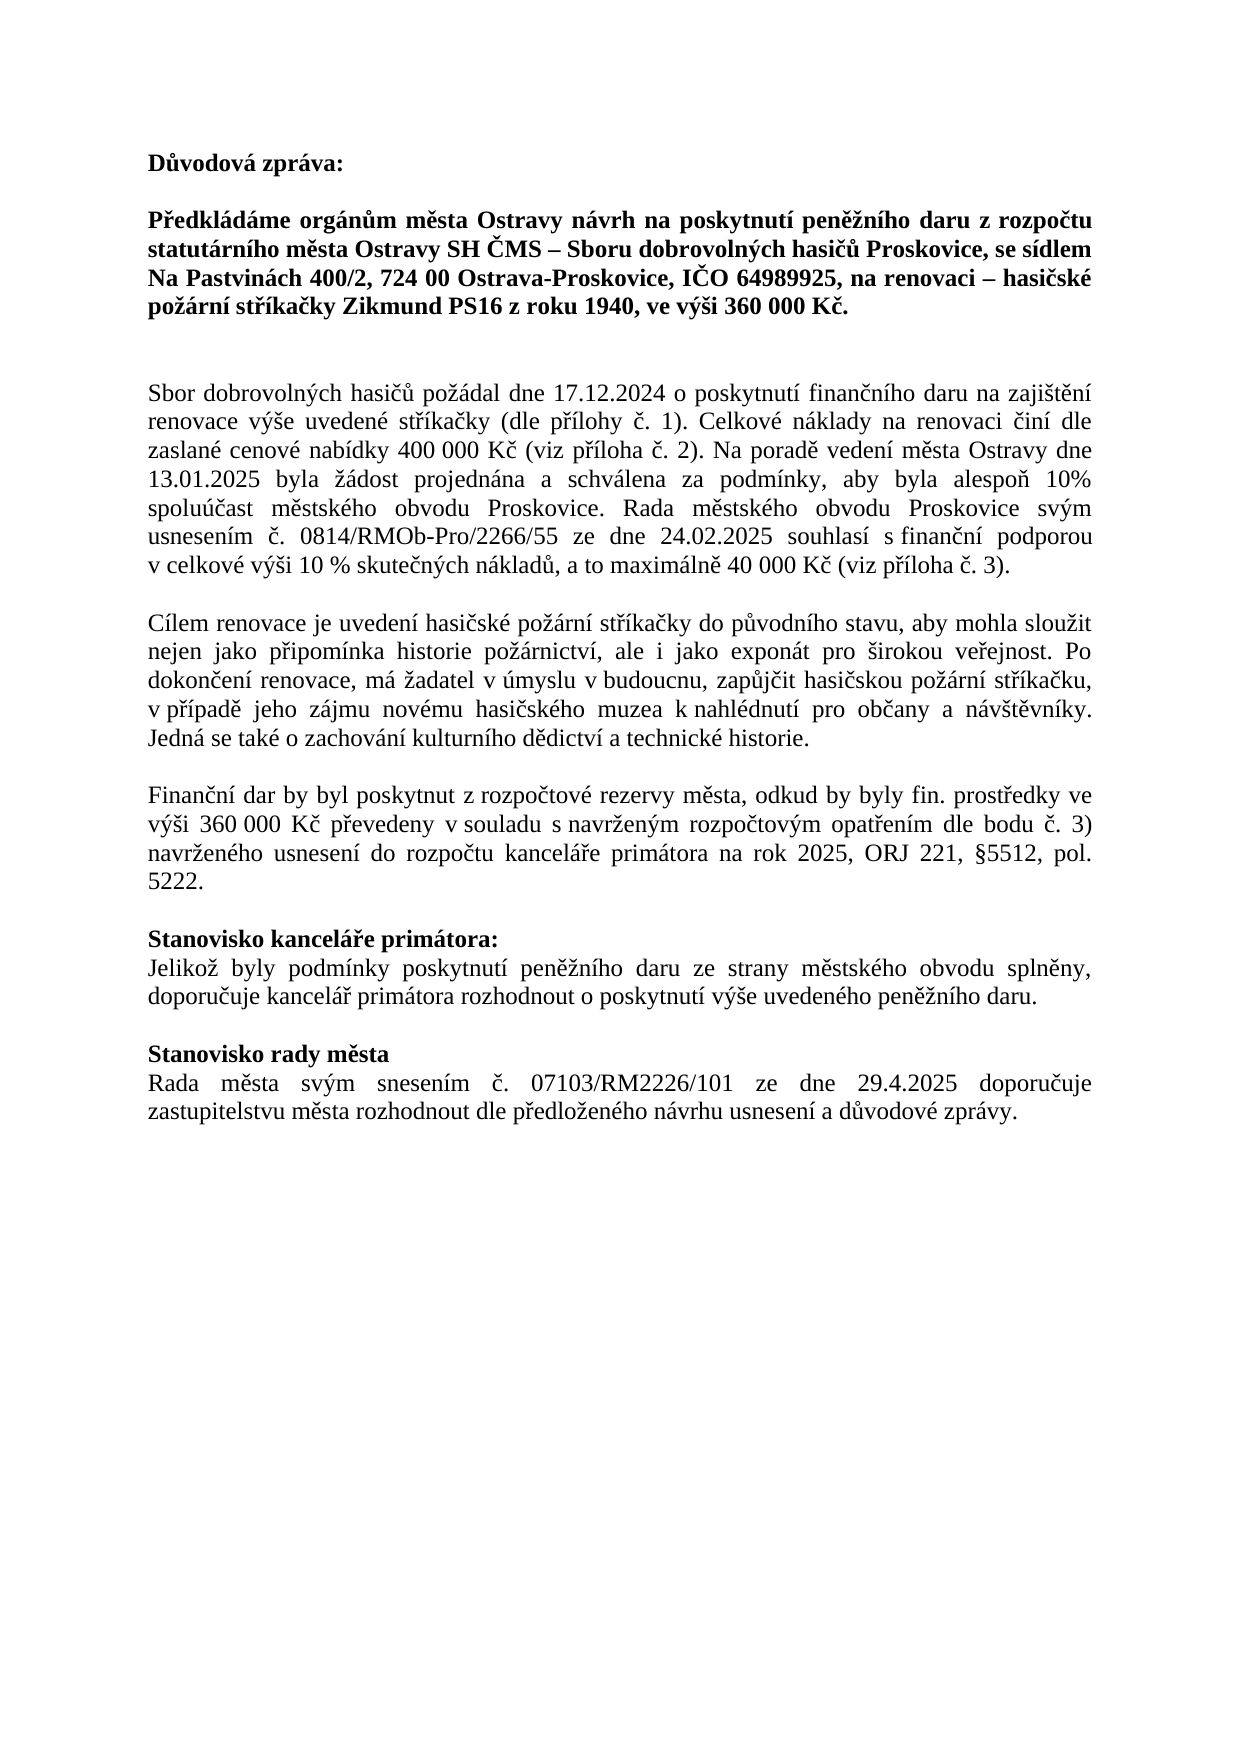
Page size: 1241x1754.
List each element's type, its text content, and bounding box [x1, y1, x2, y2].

text Stanovisko kanceláře primátora: [148, 924, 1093, 953]
text Finanční dar by byl poskytnut z rozpočtové rezervy města, odkud by byly fin. prostředky ve výši 360 000 Kč převedeny v souladu s navrženým rozpočtovým opatřením dle bodu č. 3) navrženého usnesení do rozpočtu kanceláře primátora na rok 2025, ORJ 221, §5512, pol. 5222. [148, 780, 1093, 895]
text Sbor dobrovolných hasičů požádal dne 17.12.2024 o poskytnutí finančního daru na zajištění renovace výše uvedené stříkačky (dle přílohy č. 1). Celkové náklady na renovaci činí dle zaslané cenové nabídky 400 000 Kč (viz příloha č. 2). Na poradě vedení města Ostravy dne 13.01.2025 byla žádost projednána a schválena za podmínky, aby byla alespoň 10% spoluúčast městského obvodu Proskovice. Rada městského obvodu Proskovice svým usnesením č. 0814/RMOb-Pro/2266/55 ze dne 24.02.2025 souhlasí s finanční podporou v celkové výši 10 % skutečných nákladů, a to maximálně 40 000 Kč (viz příloha č. 3). [148, 378, 1093, 579]
text Jelikož byly podmínky poskytnutí peněžního daru ze strany městského obvodu splněny, doporučuje kancelář primátora rozhodnout o poskytnutí výše uvedeného peněžního daru. [148, 953, 1093, 1010]
text Rada města svým snesením č. 07103/RM2226/101 ze dne 29.4.2025 doporučuje zastupitelstvu města rozhodnout dle předloženého návrhu usnesení a důvodové zprávy. [148, 1068, 1093, 1125]
text Cílem renovace je uvedení hasičské požární stříkačky do původního stavu, aby mohla sloužit nejen jako připomínka historie požárnictví, ale i jako exponát pro širokou veřejnost. Po dokončení renovace, má žadatel v úmyslu v budoucnu, zapůjčit hasičskou požární stříkačku, v případě jeho zájmu novému hasičského muzea k nahlédnutí pro občany a návštěvníky. Jedná se také o zachování kulturního dědictví a technické historie. [148, 608, 1093, 751]
text Důvodová zpráva: [148, 148, 1093, 176]
text Předkládáme orgánům města Ostravy návrh na poskytnutí peněžního daru z rozpočtu statutárního města Ostravy SH ČMS – Sboru dobrovolných hasičů Proskovice, se sídlem Na Pastvinách 400/2, 724 00 Ostrava-Proskovice, IČO 64989925, na renovaci – hasičské požární stříkačky Zikmund PS16 z roku 1940, ve výši 360 000 Kč. [148, 205, 1093, 320]
text Stanovisko rady města [148, 1039, 1093, 1068]
